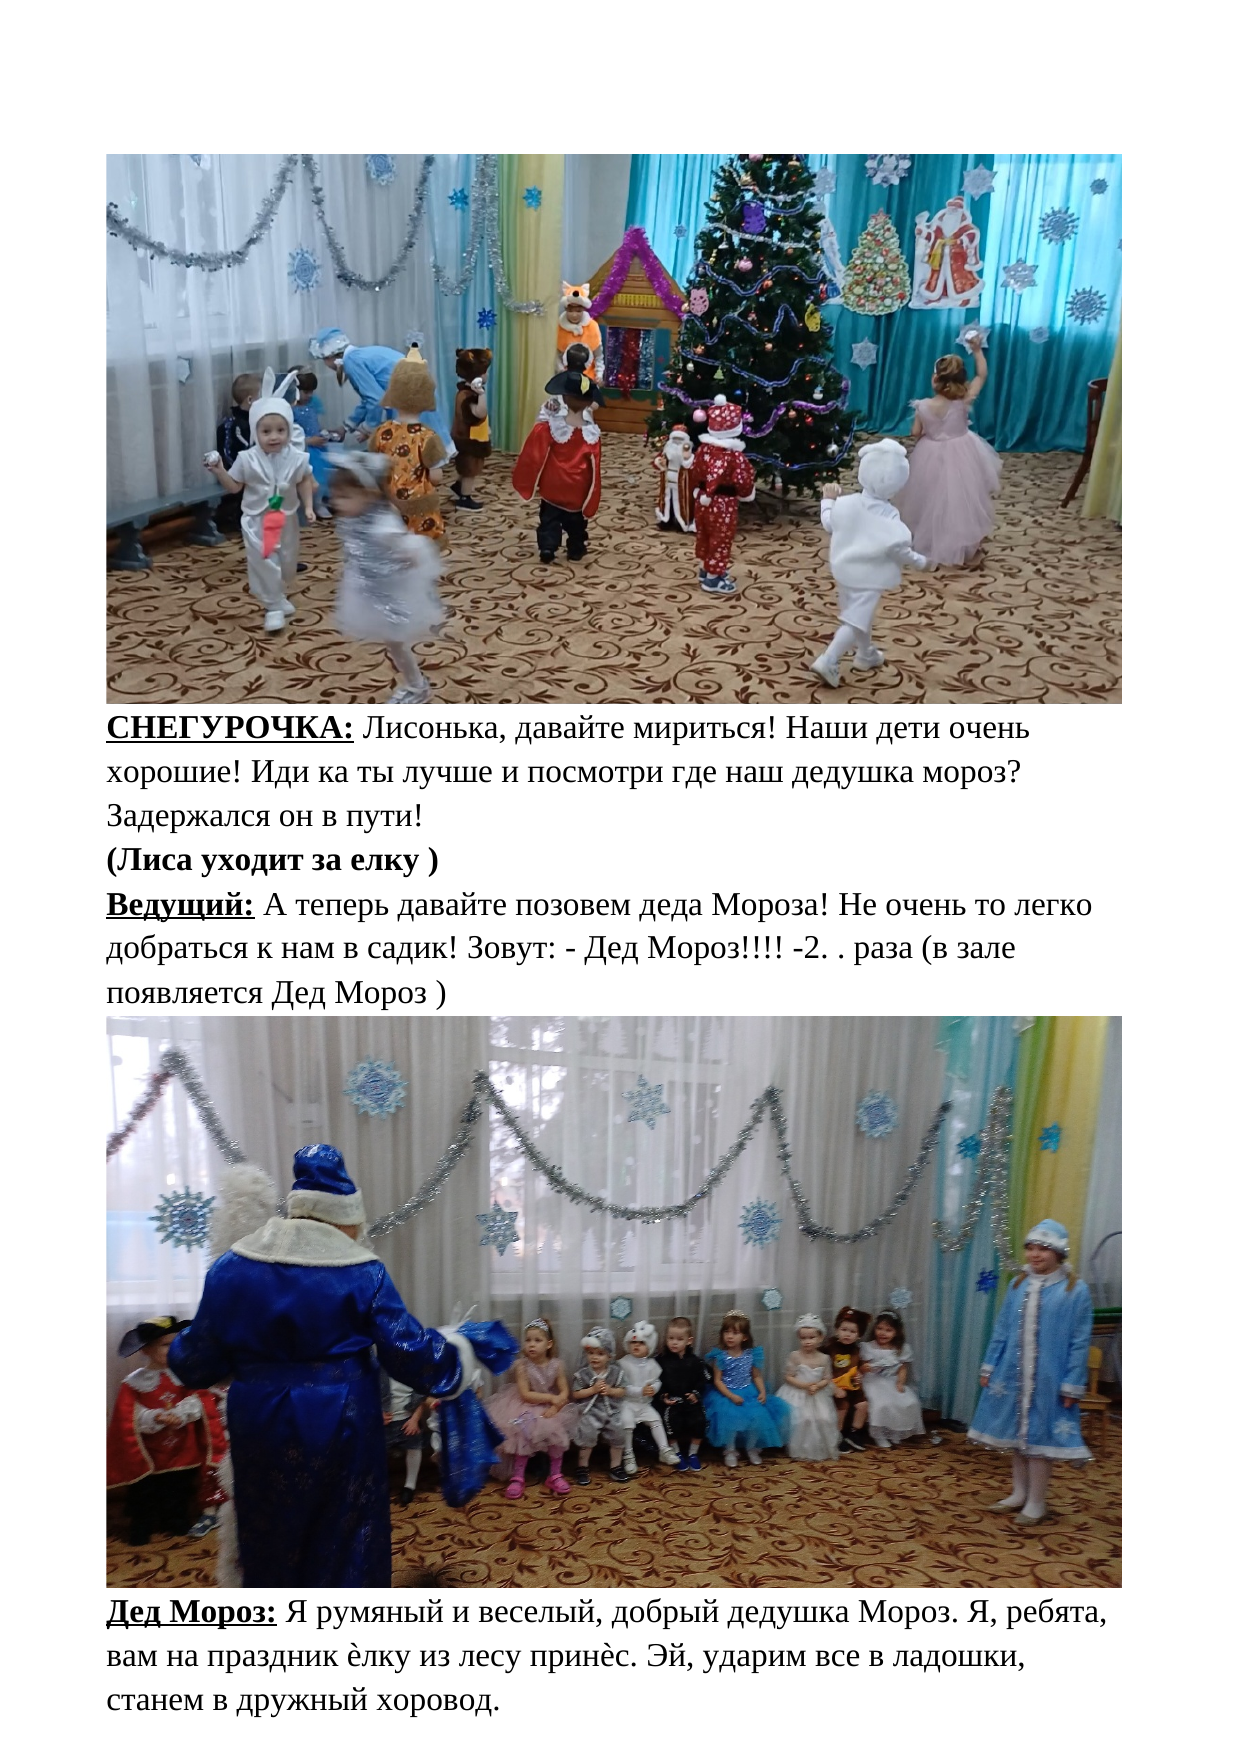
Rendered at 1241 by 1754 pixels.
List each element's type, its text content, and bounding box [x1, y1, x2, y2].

text Ведущий: А теперь давайте позовем деда Мороза! Не очень то легко добраться к нам в садик! Зовут: - Дед Мороз!!!! -2. . раза (в зале появляется Дед Мороз ) [106, 884, 1121, 1010]
text (Лиса уходит за елку ) [106, 840, 1121, 878]
text Задержался он в пути! [106, 796, 1121, 834]
picture [106, 1016, 1122, 1588]
text СНЕГУРОЧКА: Лисонька, давайте мириться! Наши дети очень хорошие! Иди ка ты лучше и посмотри где наш дедушка мороз? [106, 707, 1121, 790]
picture [106, 154, 1122, 704]
text Дед Мороз: Я румяный и веселый, добрый дедушка Мороз. Я, ребята, вам на праздник ѐлку из лесу принѐс. Эй, ударим все в ладошки, станем в дружный хоровод. [106, 1591, 1121, 1718]
